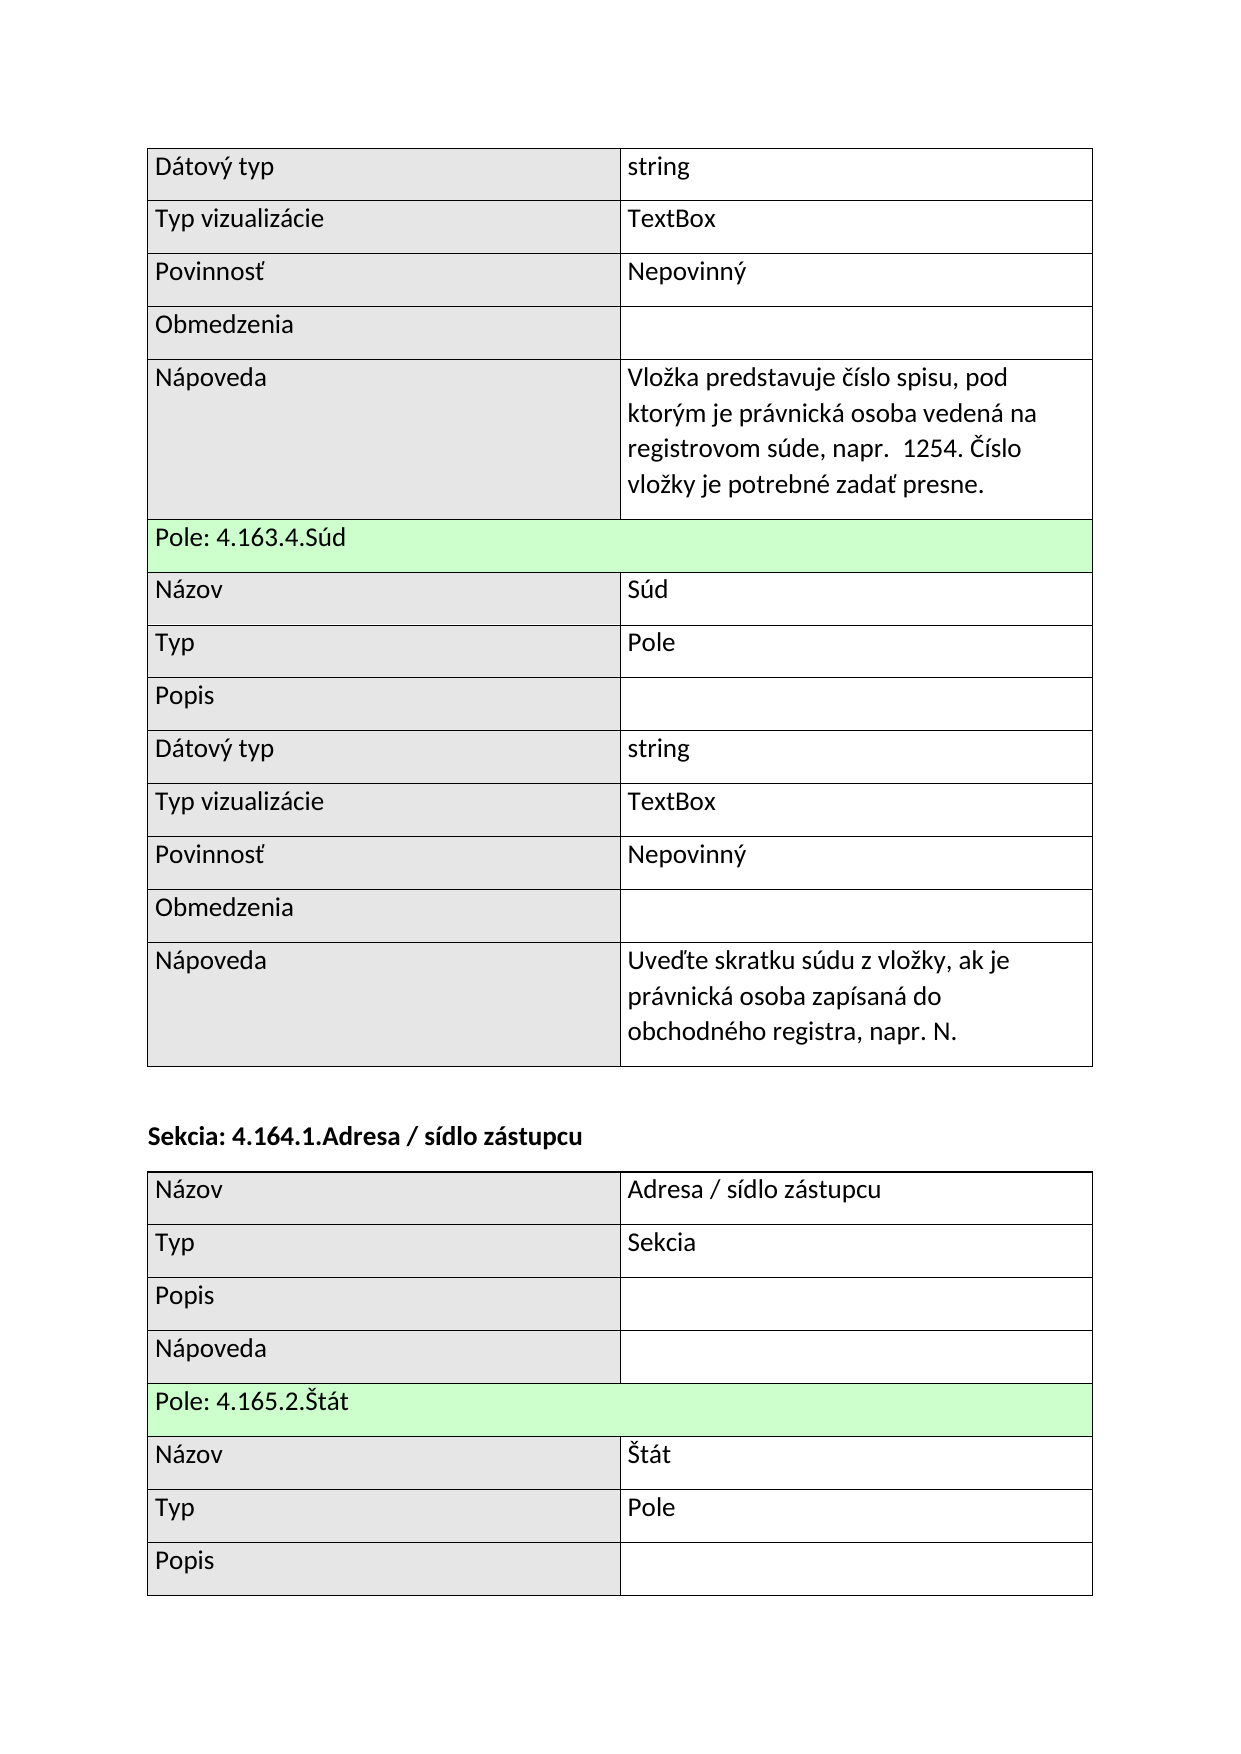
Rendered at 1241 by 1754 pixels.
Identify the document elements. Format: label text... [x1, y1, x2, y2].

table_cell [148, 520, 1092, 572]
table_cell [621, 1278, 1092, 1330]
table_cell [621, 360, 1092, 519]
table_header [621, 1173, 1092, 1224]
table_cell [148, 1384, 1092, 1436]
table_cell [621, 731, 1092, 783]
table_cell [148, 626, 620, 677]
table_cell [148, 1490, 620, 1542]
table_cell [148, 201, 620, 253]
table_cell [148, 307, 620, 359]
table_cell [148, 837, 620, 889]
text Sekcia: 4.164.1.Adresa / sídlo zástupcu [148, 1119, 1093, 1152]
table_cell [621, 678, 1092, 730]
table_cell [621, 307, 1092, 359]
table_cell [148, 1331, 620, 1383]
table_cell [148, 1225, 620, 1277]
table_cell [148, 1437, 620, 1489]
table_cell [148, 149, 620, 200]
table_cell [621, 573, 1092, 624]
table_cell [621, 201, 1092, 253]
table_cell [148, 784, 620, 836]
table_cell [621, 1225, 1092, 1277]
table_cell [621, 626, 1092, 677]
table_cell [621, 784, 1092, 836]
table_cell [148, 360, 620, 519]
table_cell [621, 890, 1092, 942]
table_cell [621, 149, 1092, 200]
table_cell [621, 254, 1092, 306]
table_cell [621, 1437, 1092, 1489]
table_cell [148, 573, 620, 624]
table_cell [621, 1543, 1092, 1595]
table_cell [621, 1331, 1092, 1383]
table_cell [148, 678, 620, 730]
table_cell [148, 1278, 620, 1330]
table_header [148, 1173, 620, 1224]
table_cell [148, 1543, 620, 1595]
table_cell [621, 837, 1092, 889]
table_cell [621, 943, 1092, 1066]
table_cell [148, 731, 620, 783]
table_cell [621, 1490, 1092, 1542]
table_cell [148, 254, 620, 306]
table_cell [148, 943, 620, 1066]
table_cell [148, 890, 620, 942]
